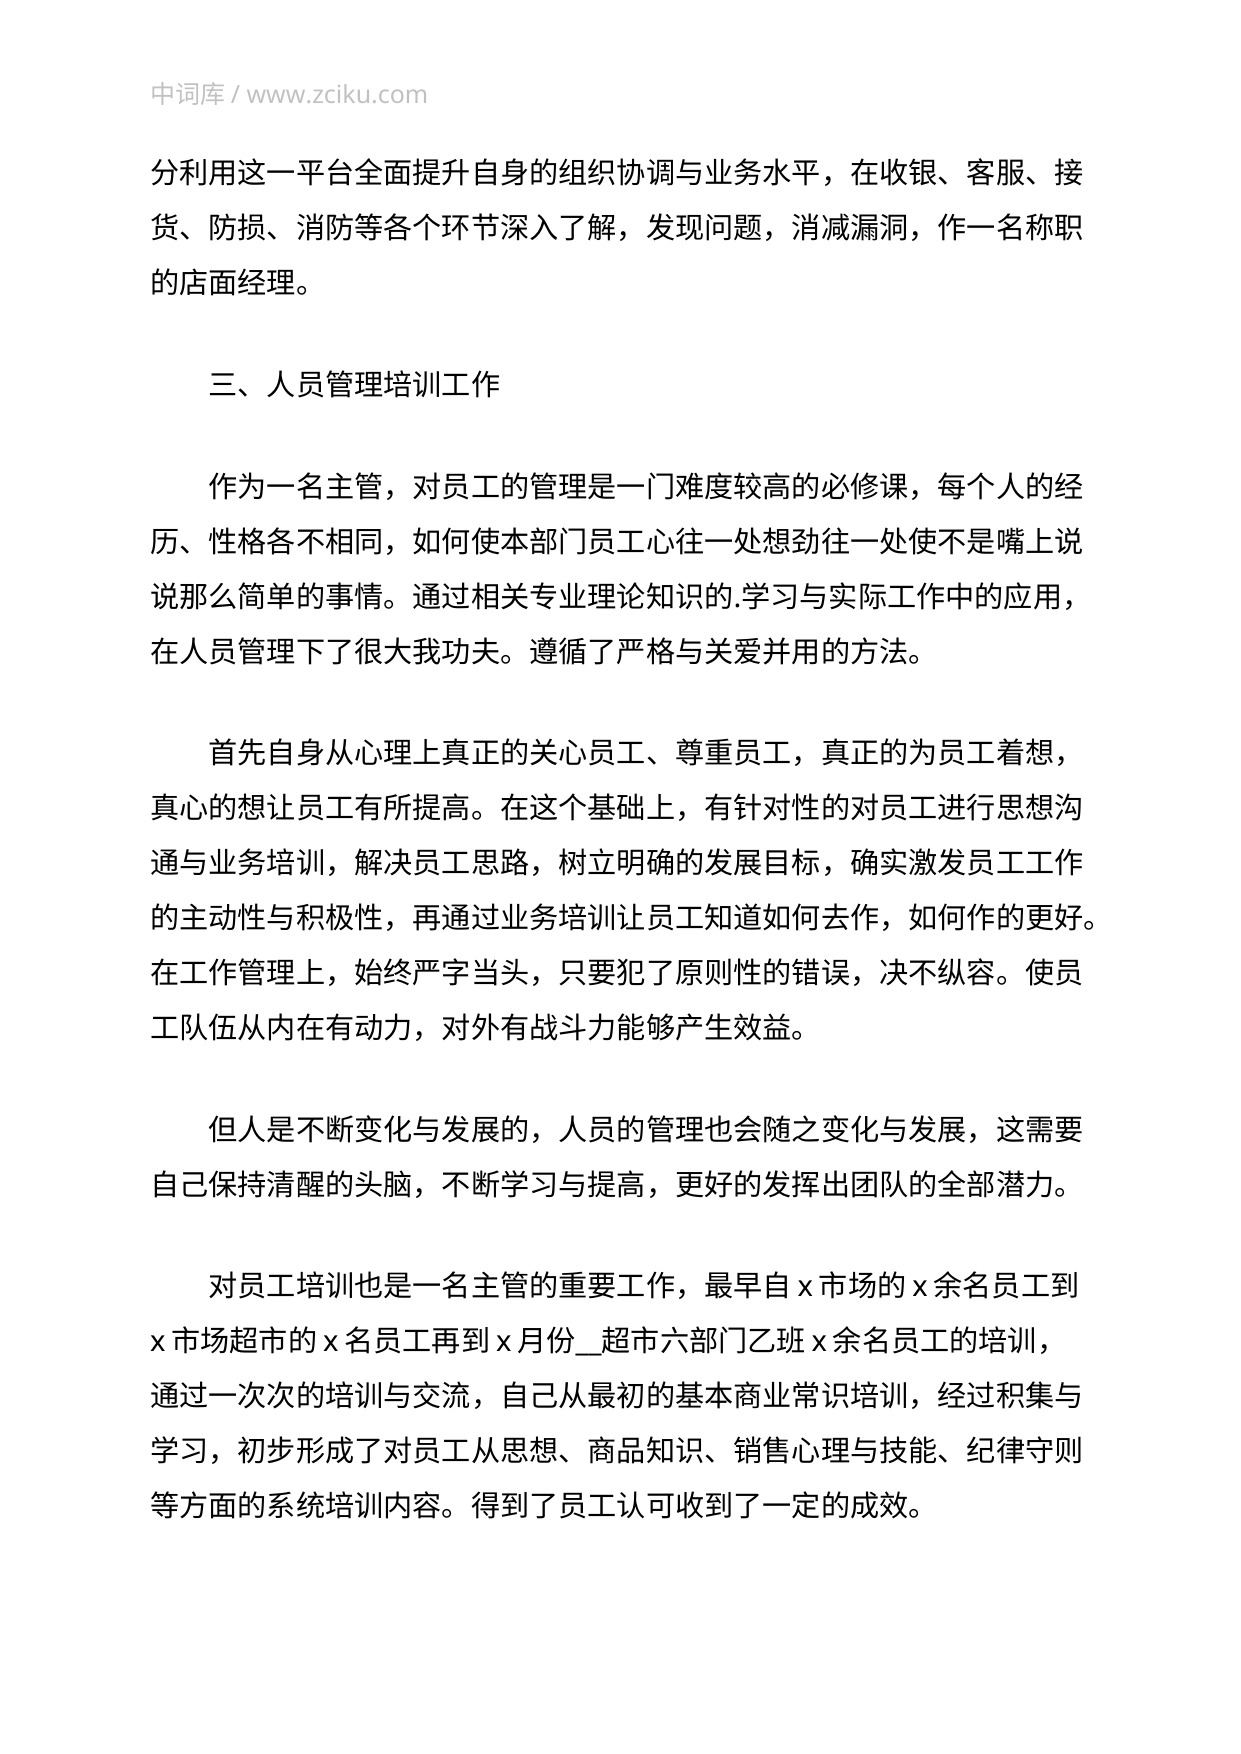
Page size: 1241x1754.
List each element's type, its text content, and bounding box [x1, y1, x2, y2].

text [150, 150, 1090, 302]
text 但人是不断变化与发展的，人员的管理也会随之变化与发展，这需要自己保持清醒的头脑，不断学习与提高，更好的发挥出团队的全部潜力。 [150, 1106, 1090, 1203]
text 作为一名主管，对员工的管理是一门难度较高的必修课，每个人的经历、性格各不相同，如何使本部门员工心往一处想劲往一处使不是嘴上说说那么简单的事情。通过相关专业理论知识的.学习与实际工作中的应用，在人员管理下了很大我功夫。遵循了严格与关爱并用的方法。 [150, 463, 1090, 670]
text 对员工培训也是一名主管的重要工作，最早自x市场的x余名员工到x市场超市的x名员工再到x月份__超市六部门乙班x余名员工的培训，通过一次次的培训与交流，自己从最初的基本商业常识培训，经过积集与学习，初步形成了对员工从思想、商品知识、销售心理与技能、纪律守则等方面的系统培训内容。得到了员工认可收到了一定的成效。 [150, 1263, 1090, 1525]
text 首先自身从心理上真正的关心员工、尊重员工，真正的为员工着想，真心的想让员工有所提高。在这个基础上，有针对性的对员工进行思想沟通与业务培训，解决员工思路，树立明确的发展目标，确实激发员工工作的主动性与积极性，再通过业务培训让员工知道如何去作，如何作的更好。在工作管理上，始终严字当头，只要犯了原则性的错误，决不纵容。使员工队伍从内在有动力，对外有战斗力能够产生效益。 [150, 730, 1090, 1047]
text 三、人员管理培训工作 [150, 362, 1090, 404]
